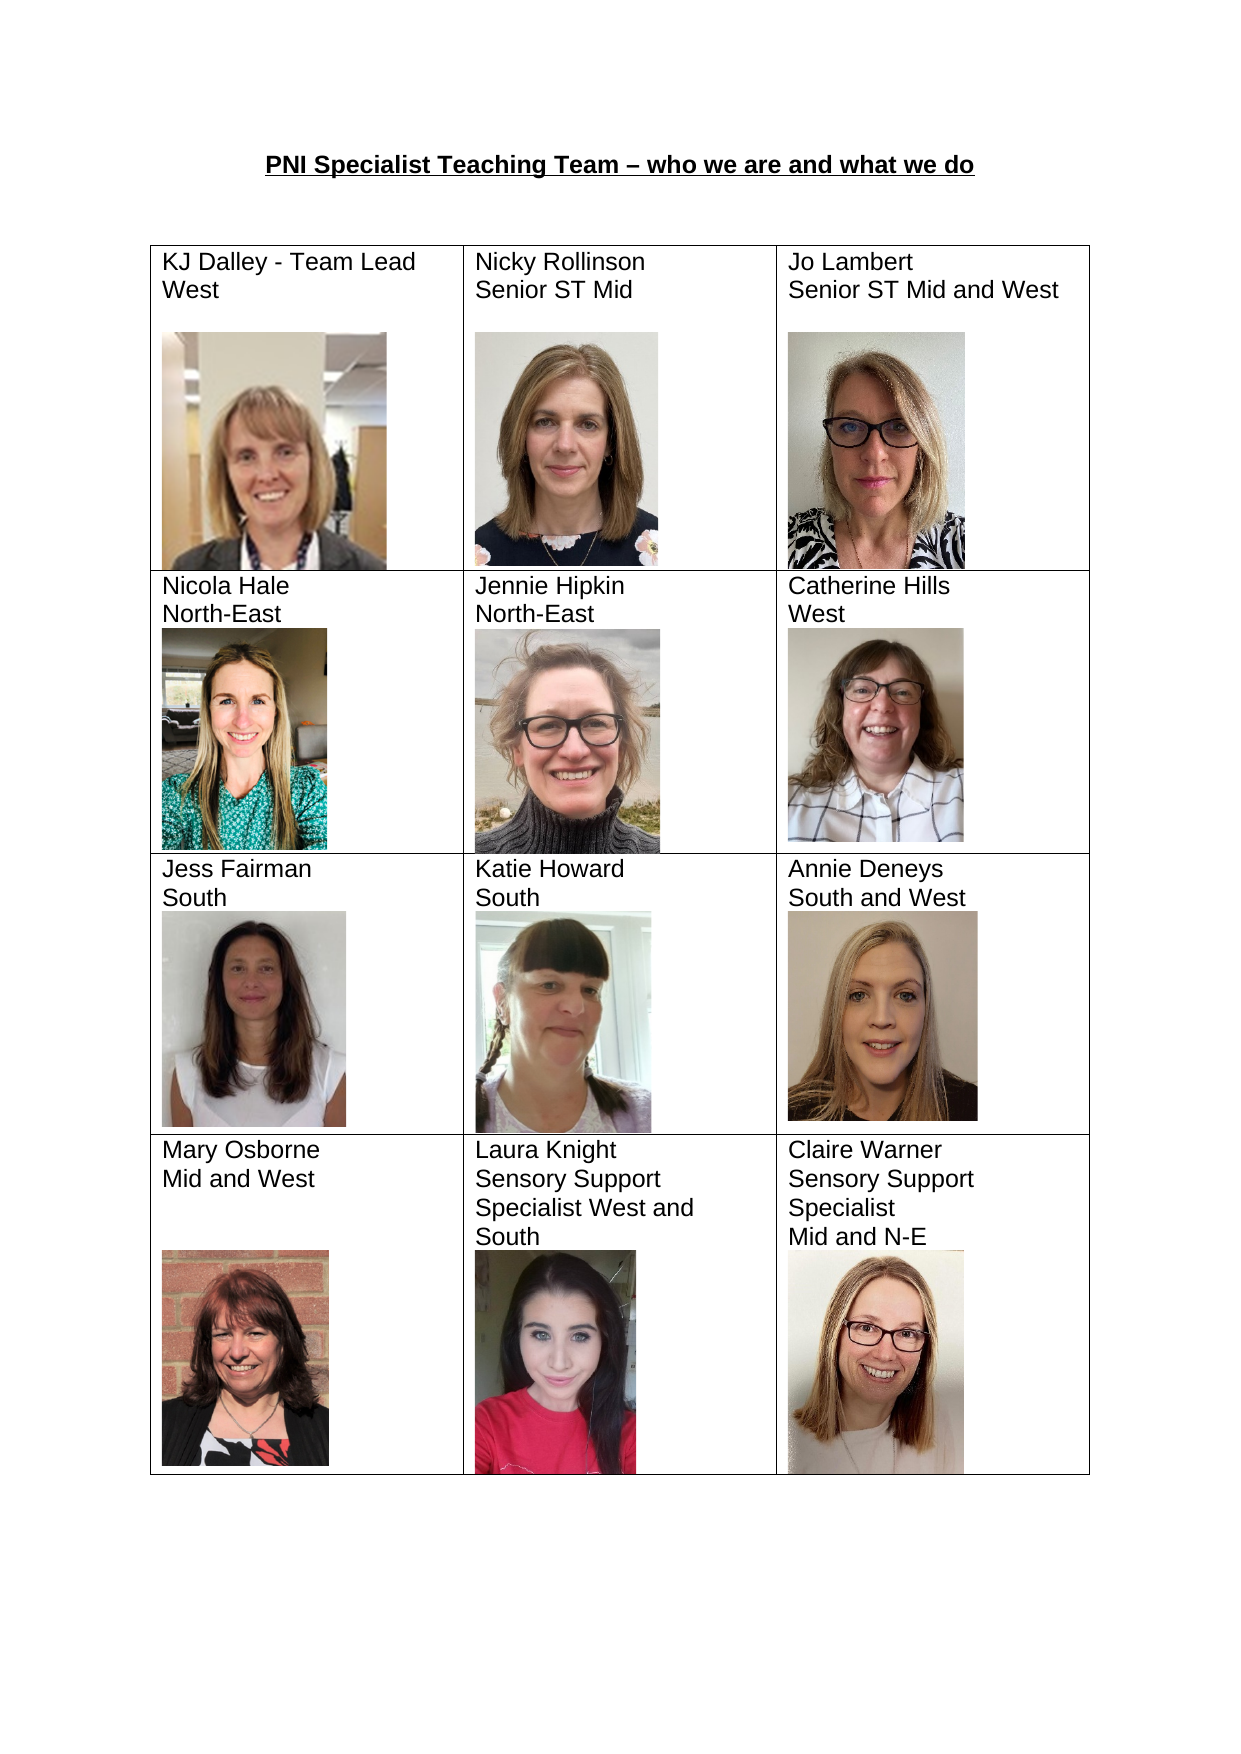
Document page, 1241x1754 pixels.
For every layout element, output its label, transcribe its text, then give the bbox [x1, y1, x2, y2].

picture [474, 628, 661, 854]
table_header Jo Lambert Senior ST Mid and West [777, 246, 1089, 570]
picture [474, 1250, 637, 1474]
table_cell Katie Howard South [464, 854, 776, 1134]
table_cell Catherine Hills West [777, 571, 1089, 853]
table_header KJ Dalley - Team Lead West [151, 246, 463, 570]
picture [161, 1250, 329, 1466]
picture [474, 332, 659, 566]
table_header Nicky Rollinson Senior ST Mid [464, 246, 776, 570]
table_cell Nicola Hale North-East [151, 571, 463, 853]
picture [161, 911, 347, 1127]
picture [161, 628, 328, 850]
picture [787, 628, 964, 842]
table_cell Jess Fairman South [151, 854, 463, 1134]
table_cell Mary Osborne Mid and West [151, 1135, 463, 1474]
picture [787, 332, 965, 569]
table_cell Jennie Hipkin North-East [464, 571, 776, 853]
picture [161, 332, 387, 570]
picture [476, 911, 652, 1133]
picture [787, 1250, 964, 1474]
table_cell Annie Deneys South and West [777, 854, 1089, 1134]
table_cell Laura Knight Sensory Support Specialist West and South [464, 1135, 776, 1474]
text PNI Specialist Teaching Team – who we are and what we do [150, 150, 1090, 179]
picture [787, 911, 978, 1121]
table_cell Claire Warner Sensory Support Specialist Mid and N-E [777, 1135, 1089, 1474]
